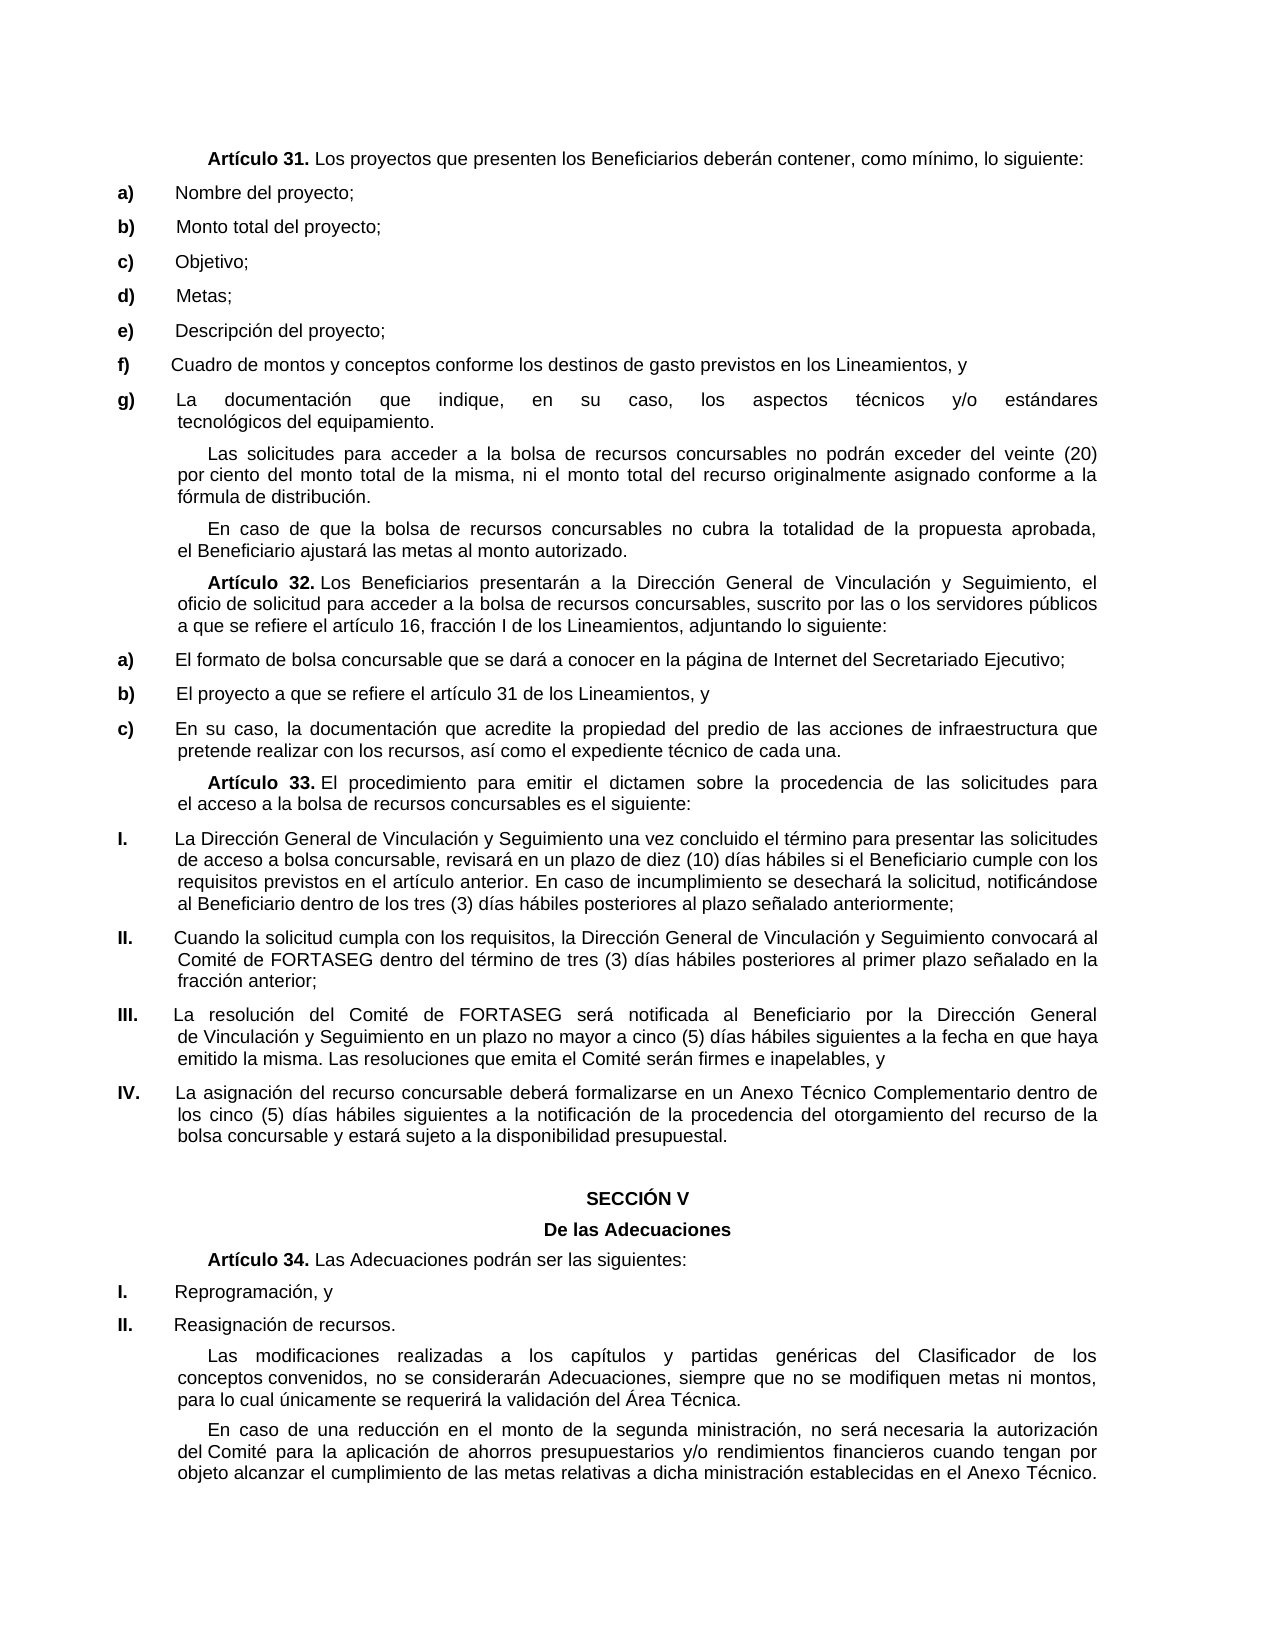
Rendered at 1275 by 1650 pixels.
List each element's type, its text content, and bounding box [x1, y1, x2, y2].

text b) Monto total del proyecto; [117, 214, 1098, 238]
text a) Nombre del proyecto; [117, 180, 1098, 204]
text I. Reprogramación, y [117, 1279, 1098, 1303]
text a) El formato de bolsa concursable que se dará a conocer en la página de Internet del Secretariado Ejecutivo; [117, 647, 1098, 671]
text c) Objetivo; [117, 249, 1098, 273]
text Artículo 32. Los Beneficiarios presentarán a la Dirección General de Vinculación y Seguimiento, el oficio de solicitud para acceder a la bolsa de recursos concursables, suscrito por las o los servidores públicos a que se refiere el artículo 16, fracción I de los Lineamientos, adjuntando lo siguiente: [177, 571, 1098, 636]
text Artículo 31. Los proyectos que presenten los Beneficiarios deberán contener, como mínimo, lo siguiente: [177, 148, 1098, 169]
text SECCIÓN V [177, 1188, 1098, 1209]
text En caso de que la bolsa de recursos concursables no cubra la totalidad de la propuesta aprobada, el Beneficiario ajustará las metas al monto autorizado. [177, 518, 1098, 561]
text De las Adecuaciones [177, 1218, 1098, 1240]
text b) El proyecto a que se refiere el artículo 31 de los Lineamientos, y [117, 681, 1098, 705]
text f) Cuadro de montos y conceptos conforme los destinos de gasto previstos en los Lineamientos, y [117, 352, 1098, 376]
text II. Cuando la solicitud cumpla con los requisitos, la Dirección General de Vinculación y Seguimiento convocará al Comité de FORTASEG dentro del término de tres (3) días hábiles posteriores al primer plazo señalado en la fracción anterior; [117, 924, 1098, 992]
text d) Metas; [117, 283, 1098, 307]
text III. La resolución del Comité de FORTASEG será notificada al Beneficiario por la Dirección General de Vinculación y Seguimiento en un plazo no mayor a cinco (5) días hábiles siguientes a la fecha en que haya emitido la misma. Las resoluciones que emita el Comité serán firmes e inapelables, y [117, 1002, 1098, 1069]
text Las solicitudes para acceder a la bolsa de recursos concursables no podrán exceder del veinte (20) por ciento del monto total de la misma, ni el monto total del recurso originalmente asignado conforme a la fórmula de distribución. [177, 443, 1098, 507]
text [177, 1419, 1098, 1483]
text g) La documentación que indique, en su caso, los aspectos técnicos y/o estándares tecnológicos del equipamiento. [117, 387, 1098, 432]
text Artículo 33. El procedimiento para emitir el dictamen sobre la procedencia de las solicitudes para el acceso a la bolsa de recursos concursables es el siguiente: [177, 772, 1098, 815]
text II. Reasignación de recursos. [117, 1312, 1098, 1336]
text e) Descripción del proyecto; [117, 318, 1098, 342]
text IV. La asignación del recurso concursable deberá formalizarse en un Anexo Técnico Complementario dentro de los cinco (5) días hábiles siguientes a la notificación de la procedencia del otorgamiento del recurso de la bolsa concursable y estará sujeto a la disponibilidad presupuestal. [117, 1080, 1098, 1147]
text Artículo 34. Las Adecuaciones podrán ser las siguientes: [177, 1249, 1098, 1270]
text I. La Dirección General de Vinculación y Seguimiento una vez concluido el término para presentar las solicitudes de acceso a bolsa concursable, revisará en un plazo de diez (10) días hábiles si el Beneficiario cumple con los requisitos previstos en el artículo anterior. En caso de incumplimiento se desechará la solicitud, notificándose al Beneficiario dentro de los tres (3) días hábiles posteriores al plazo señalado anteriormente; [117, 825, 1098, 914]
text c) En su caso, la documentación que acredite la propiedad del predio de las acciones de infraestructura que pretende realizar con los recursos, así como el expediente técnico de cada una. [117, 716, 1098, 761]
text Las modificaciones realizadas a los capítulos y partidas genéricas del Clasificador de los conceptos convenidos, no se considerarán Adecuaciones, siempre que no se modifiquen metas ni montos, para lo cual únicamente se requerirá la validación del Área Técnica. [177, 1345, 1098, 1410]
